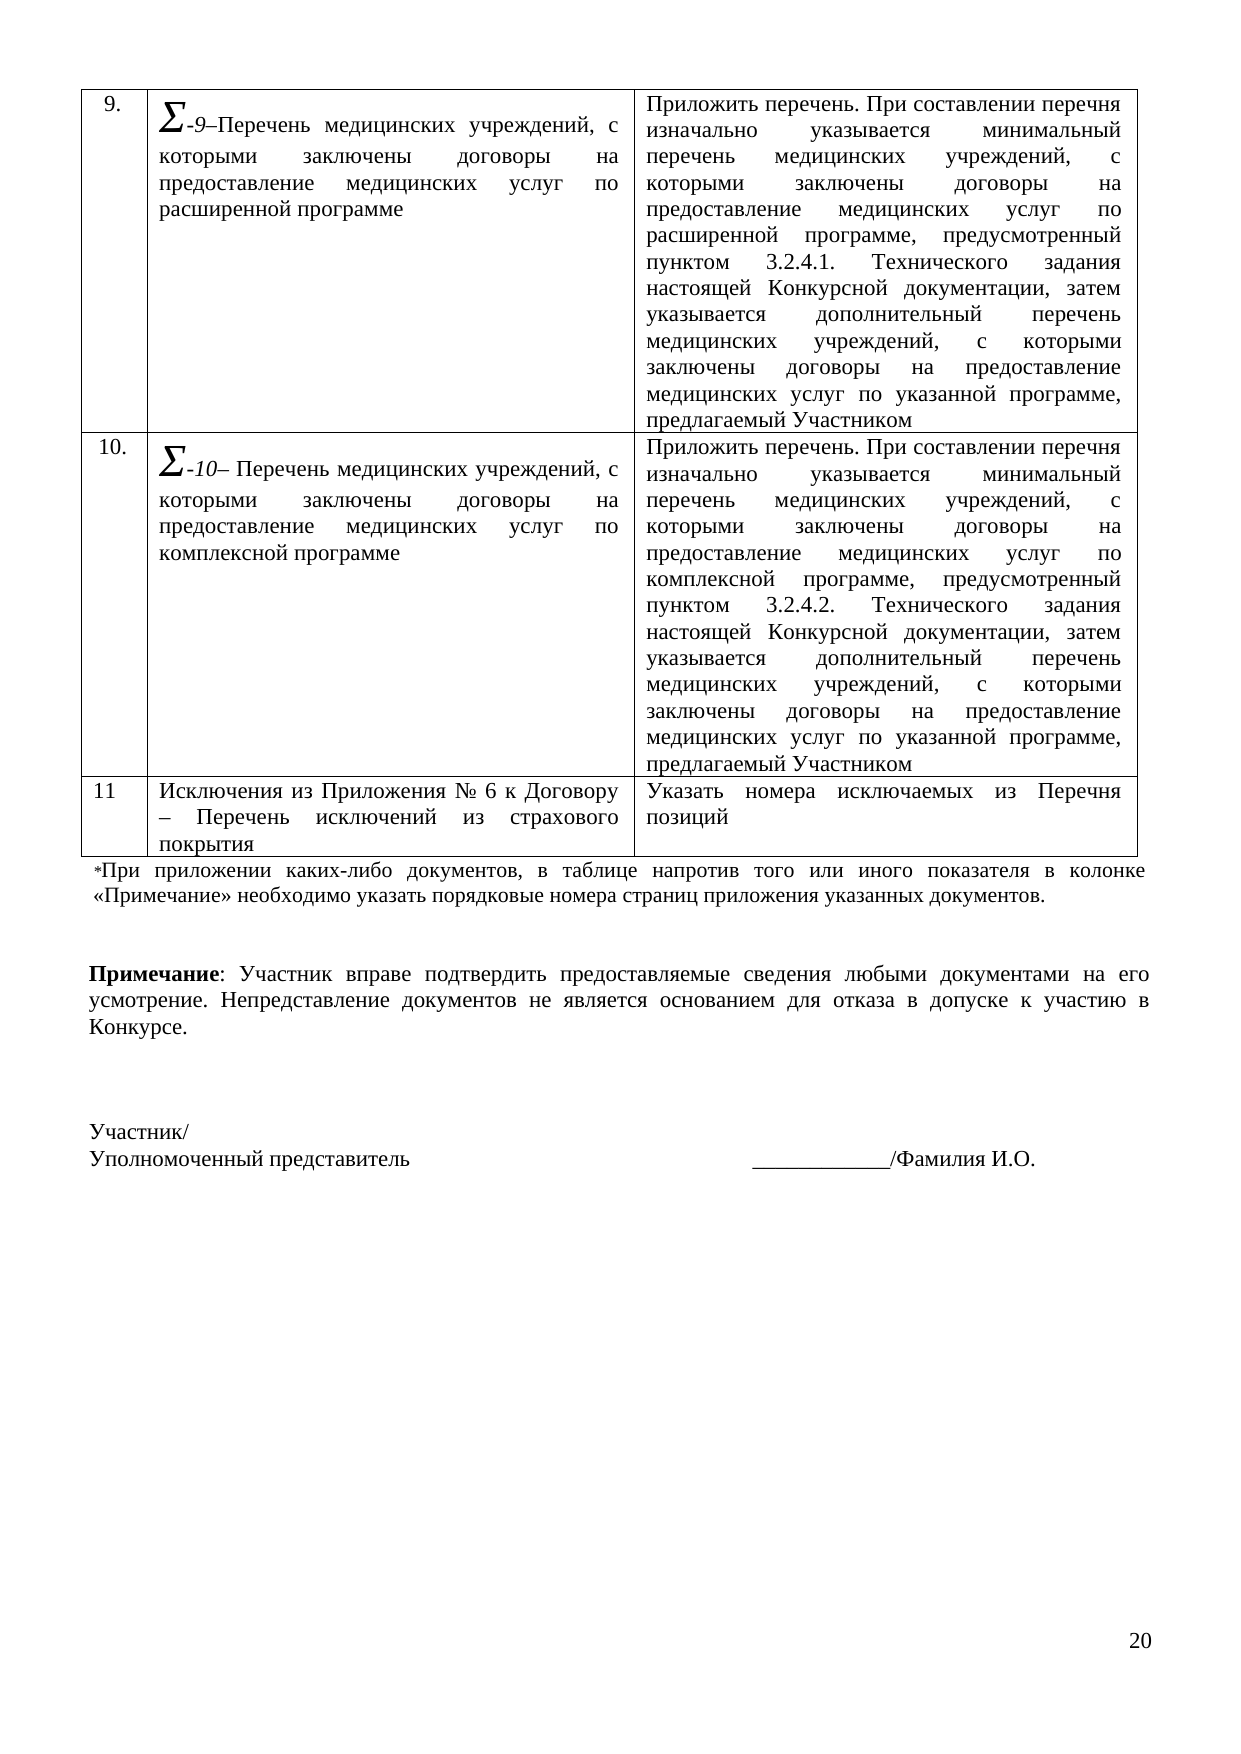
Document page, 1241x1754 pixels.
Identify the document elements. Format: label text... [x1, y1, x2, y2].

table_cell 9. [82, 90, 147, 432]
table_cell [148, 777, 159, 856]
table_cell Приложить перечень. При составлении перечня изначально указывается минимальный перечень медицинских учреждений, с которыми заключены договоры на предоставление медицинских услуг по расширенной программе, предусмотренный пунктом 3.2.4.1. Технического задания настоящей Конкурсной документации, затем указывается дополнительный перечень медицинских учреждений, с которыми заключены договоры на предоставление медицинских услуг по указанной программе, предлагаемый Участником [635, 90, 1137, 432]
table_cell Исключения из Приложения № 6 к Договору – Перечень исключений из страхового покрытия [254, 777, 634, 856]
text Уполномоченный представитель ____________/Фамилия И.О. [89, 1145, 1152, 1171]
table_cell Ʃ-9–Перечень медицинских учреждений, с которыми заключены договоры на предоставление медицинских услуг по расширенной программе [148, 90, 634, 432]
text Участник/ [89, 1118, 1152, 1145]
text Примечание: Участник вправе подтвердить предоставляемые сведения любыми документами на его усмотрение. Непредставление документов не является основанием для отказа в допуске к участию в Конкурсе. [89, 960, 1152, 1039]
table_cell 10. [82, 433, 147, 776]
text *При приложении каких-либо документов, в таблице напротив того или иного показателя в колонке «Примечание» необходимо указать порядковые номера страниц приложения указанных документов. [93, 857, 1147, 907]
table_cell Указать номера исключаемых из Перечня позиций [635, 777, 1137, 856]
table_cell 11 [82, 777, 147, 856]
table_cell Ʃ-10– Перечень медицинских учреждений, с которыми заключены договоры на предоставление медицинских услуг по комплексной программе [148, 433, 634, 776]
table_cell Приложить перечень. При составлении перечня изначально указывается минимальный перечень медицинских учреждений, с которыми заключены договоры на предоставление медицинских услуг по комплексной программе, предусмотренный пунктом 3.2.4.2. Технического задания настоящей Конкурсной документации, затем указывается дополнительный перечень медицинских учреждений, с которыми заключены договоры на предоставление медицинских услуг по указанной программе, предлагаемый Участником [635, 433, 1137, 776]
